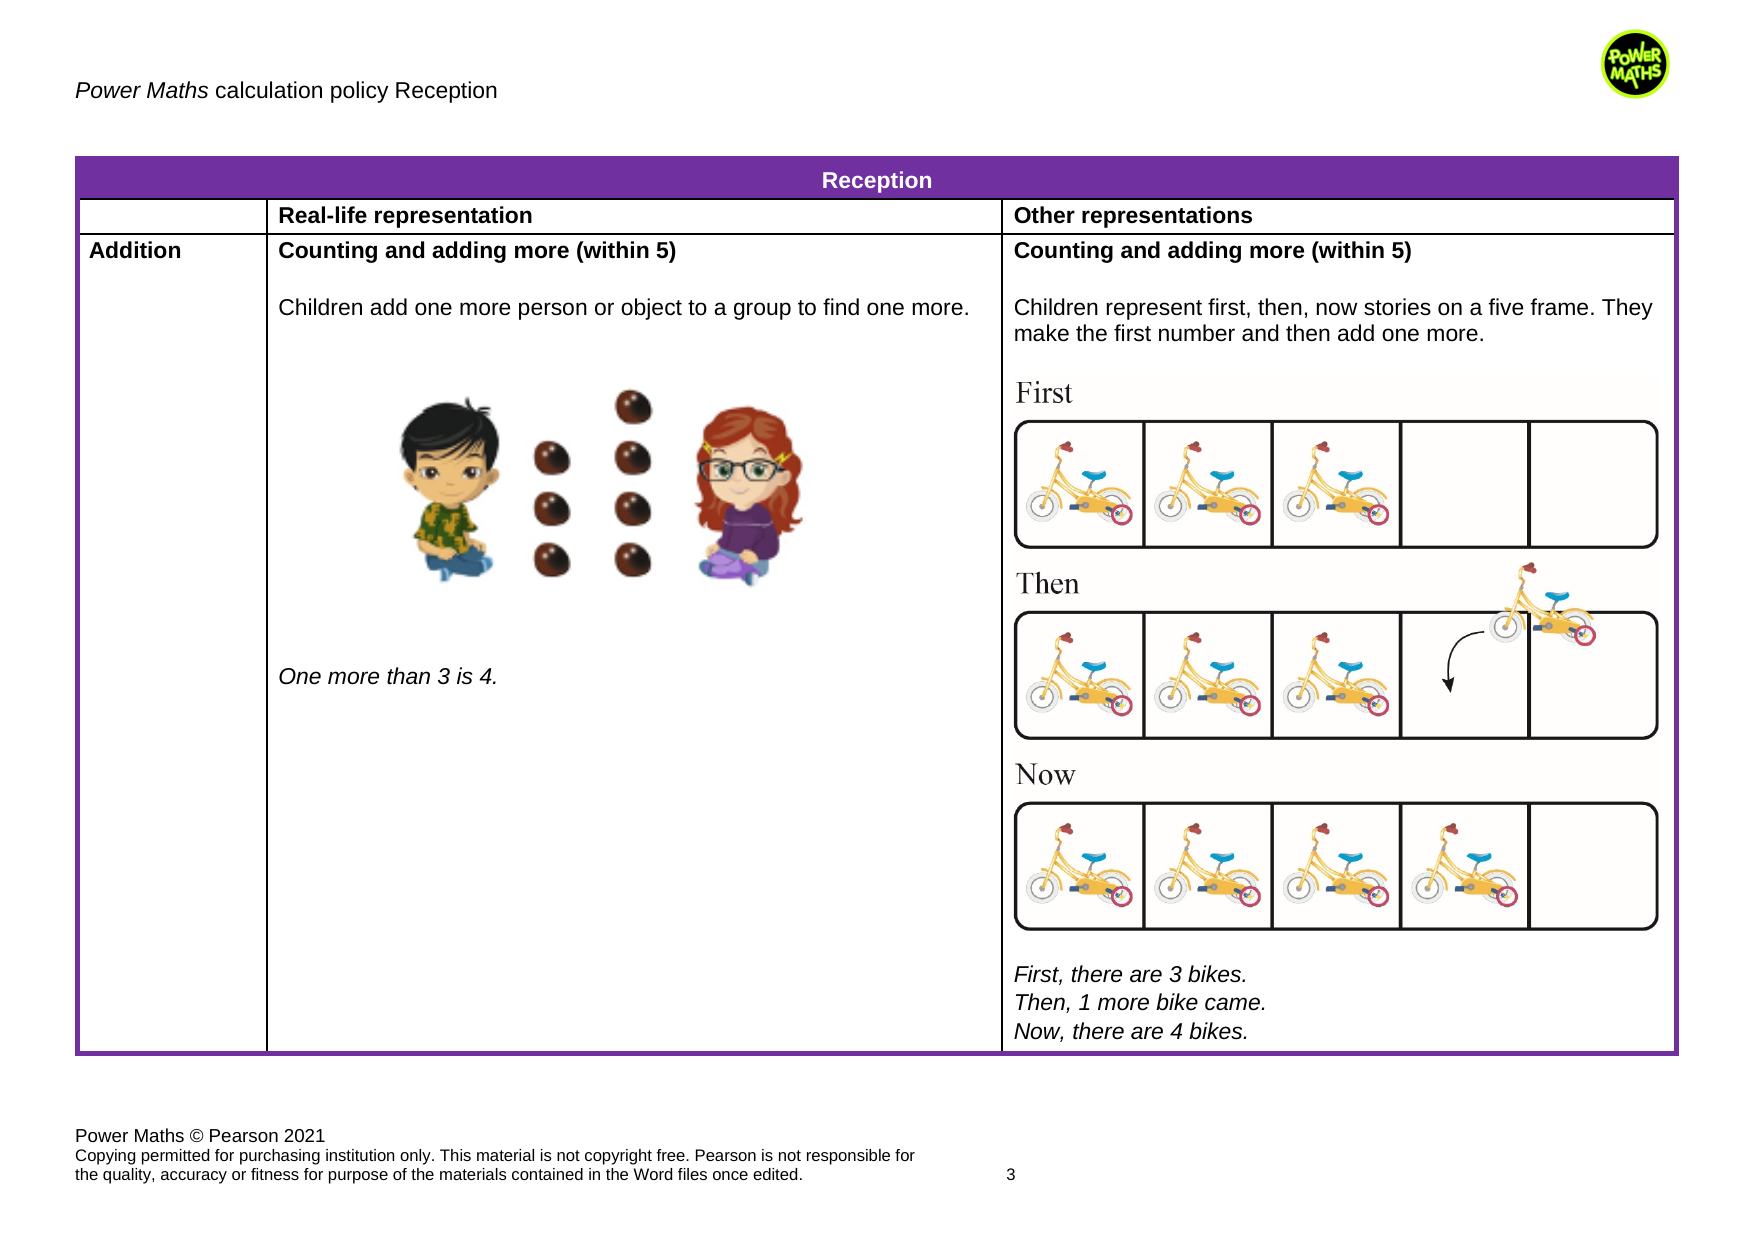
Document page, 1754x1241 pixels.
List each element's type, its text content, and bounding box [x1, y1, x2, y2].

table_cell Counting and adding more (within 5) Children represent first, then, now stories on a five frame. They make the first number and then add one more. First, there are 3 bikes. Then, 1 more bike came. Now, there are 4 bikes. [1003, 235, 1674, 1051]
table_cell Real-life representation [268, 200, 1001, 233]
table_cell Other representations [1003, 200, 1674, 233]
table_cell Counting and adding more (within 5) Children add one more person or object to a group to find one more. One more than 3 is 4. [268, 235, 1001, 1051]
table_cell Addition [80, 235, 266, 1051]
picture [1600, 29, 1670, 99]
picture [1013, 376, 1659, 931]
table_cell [80, 200, 266, 233]
table_header Reception [80, 161, 1674, 198]
picture [278, 321, 919, 662]
